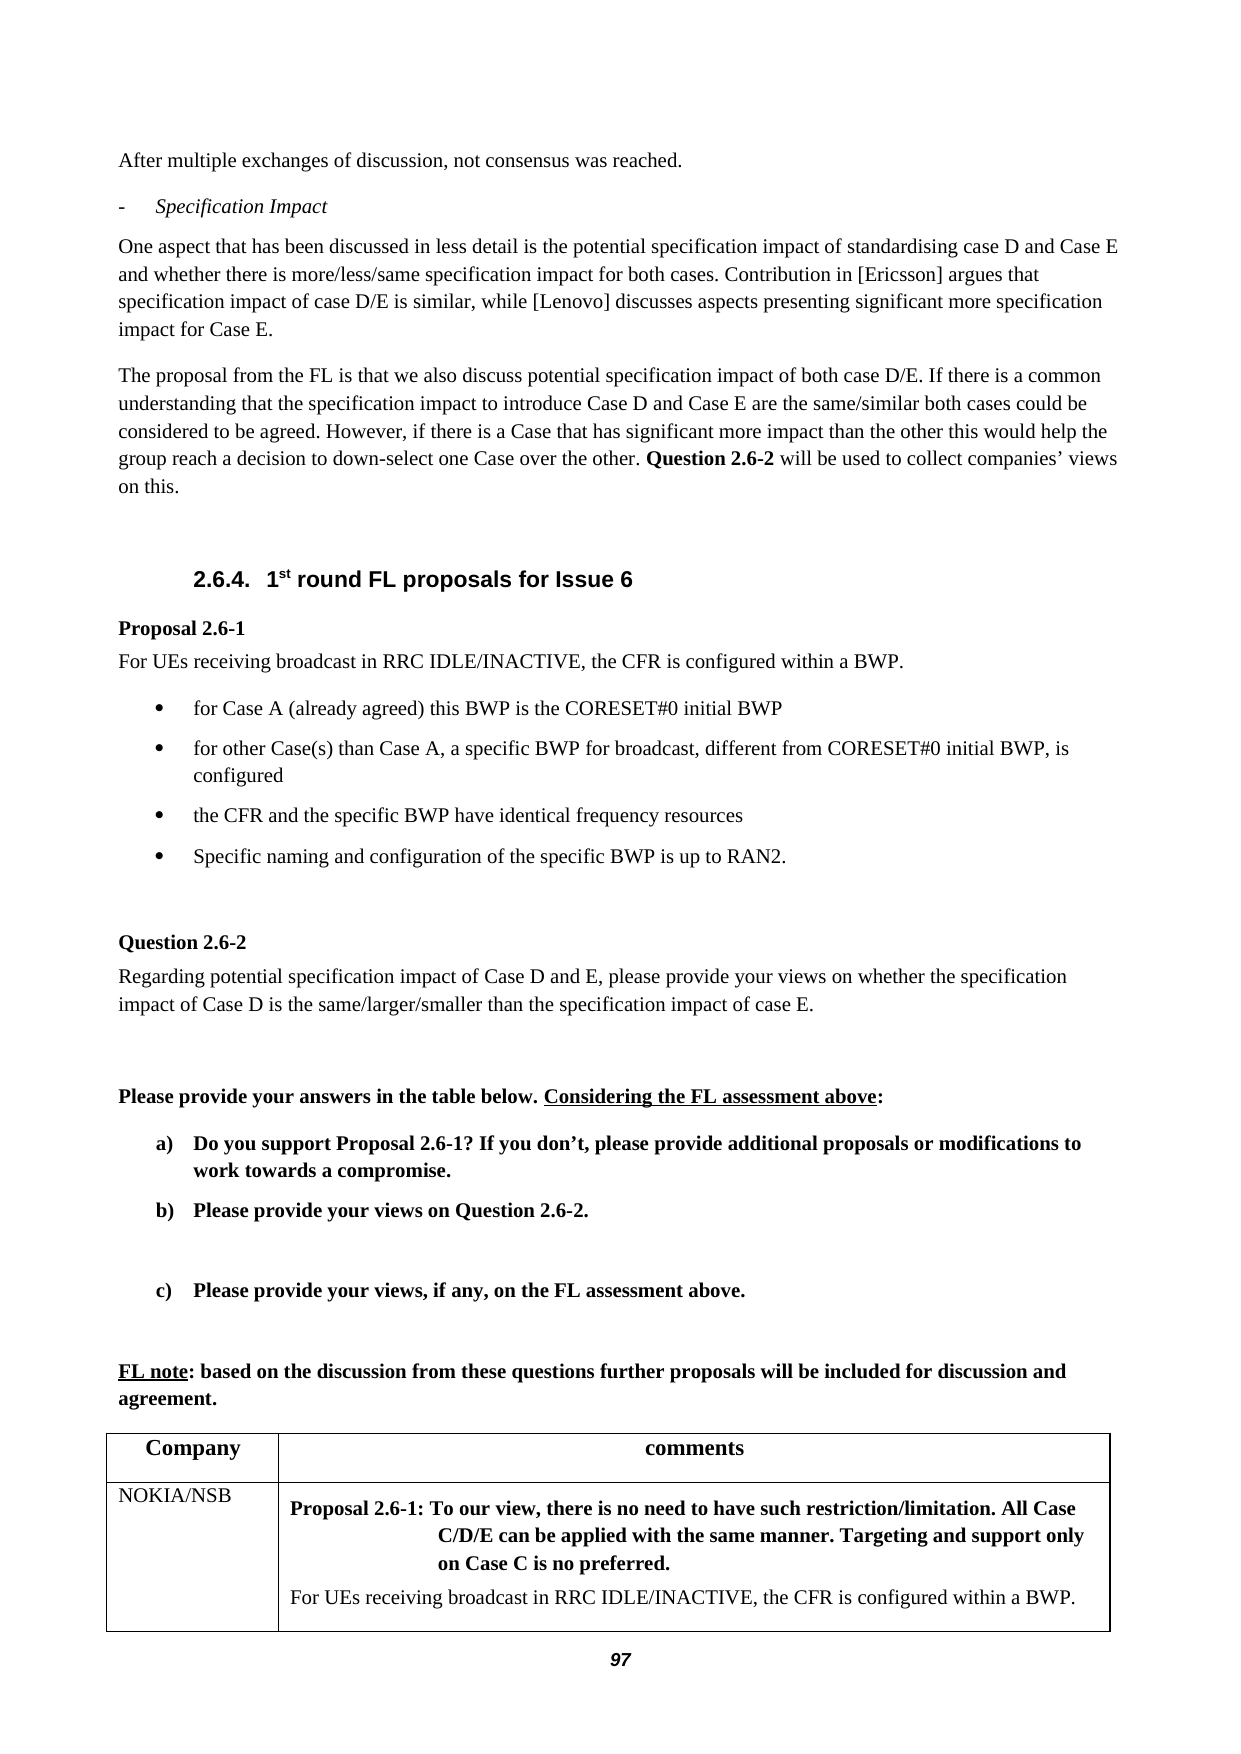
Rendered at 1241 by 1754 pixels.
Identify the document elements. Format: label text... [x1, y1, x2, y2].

text The proposal from the FL is that we also discuss potential specification impact of both case D/E. If there is a common understanding that the specification impact to introduce Case D and Case E are the same/similar both cases could be considered to be agreed. However, if there is a Case that has significant more impact than the other this would help the group reach a decision to down-select one Case over the other. Question 2.6-2 will be used to collect companies’ views on this. [118, 363, 1122, 498]
list Specification Impact [118, 194, 1122, 218]
subtitle 1st round FL proposals for Issue 6 [193, 566, 1122, 593]
list for other Case(s) than Case A, a specific BWP for broadcast, different from CORESET#0 initial BWP, is configured [156, 736, 1122, 787]
table_cell NOKIA/NSB [107, 1483, 278, 1631]
text Regarding potential specification impact of Case D and E, please provide your views on whether the specification impact of Case D is the same/larger/smaller than the specification impact of case E. [118, 964, 1122, 1016]
text After multiple exchanges of discussion, not consensus was reached. [118, 148, 1122, 172]
list Please provide your views on Question 2.6-2. [156, 1198, 1122, 1222]
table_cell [279, 1483, 1109, 1631]
list the CFR and the specific BWP have identical frequency resources [156, 803, 1122, 827]
list Specific naming and configuration of the specific BWP is up to RAN2. [156, 843, 1122, 868]
subtitle Proposal 2.6-1 [118, 615, 1122, 639]
text FL note: based on the discussion from these questions further proposals will be included for discussion and agreement. [118, 1359, 1122, 1410]
list for Case A (already agreed) this BWP is the CORESET#0 initial BWP [156, 696, 1122, 720]
table_header comments [279, 1434, 1109, 1482]
subtitle Question 2.6-2 [118, 930, 1122, 954]
list Do you support Proposal 2.6-1? If you don’t, please provide additional proposals or modifications to work towards a compromise. [156, 1131, 1122, 1182]
text One aspect that has been discussed in less detail is the potential specification impact of standardising case D and Case E and whether there is more/less/same specification impact for both cases. Contribution in [Ericsson] argues that specification impact of case D/E is similar, while [Lenovo] discusses aspects presenting significant more specification impact for Case E. [118, 234, 1122, 341]
table_header Company [107, 1434, 278, 1482]
list Please provide your views, if any, on the FL assessment above. [156, 1278, 1122, 1302]
text Please provide your answers in the table below. Considering the FL assessment above: [118, 1084, 1122, 1108]
text For UEs receiving broadcast in RRC IDLE/INACTIVE, the CFR is configured within a BWP. [118, 649, 1122, 673]
